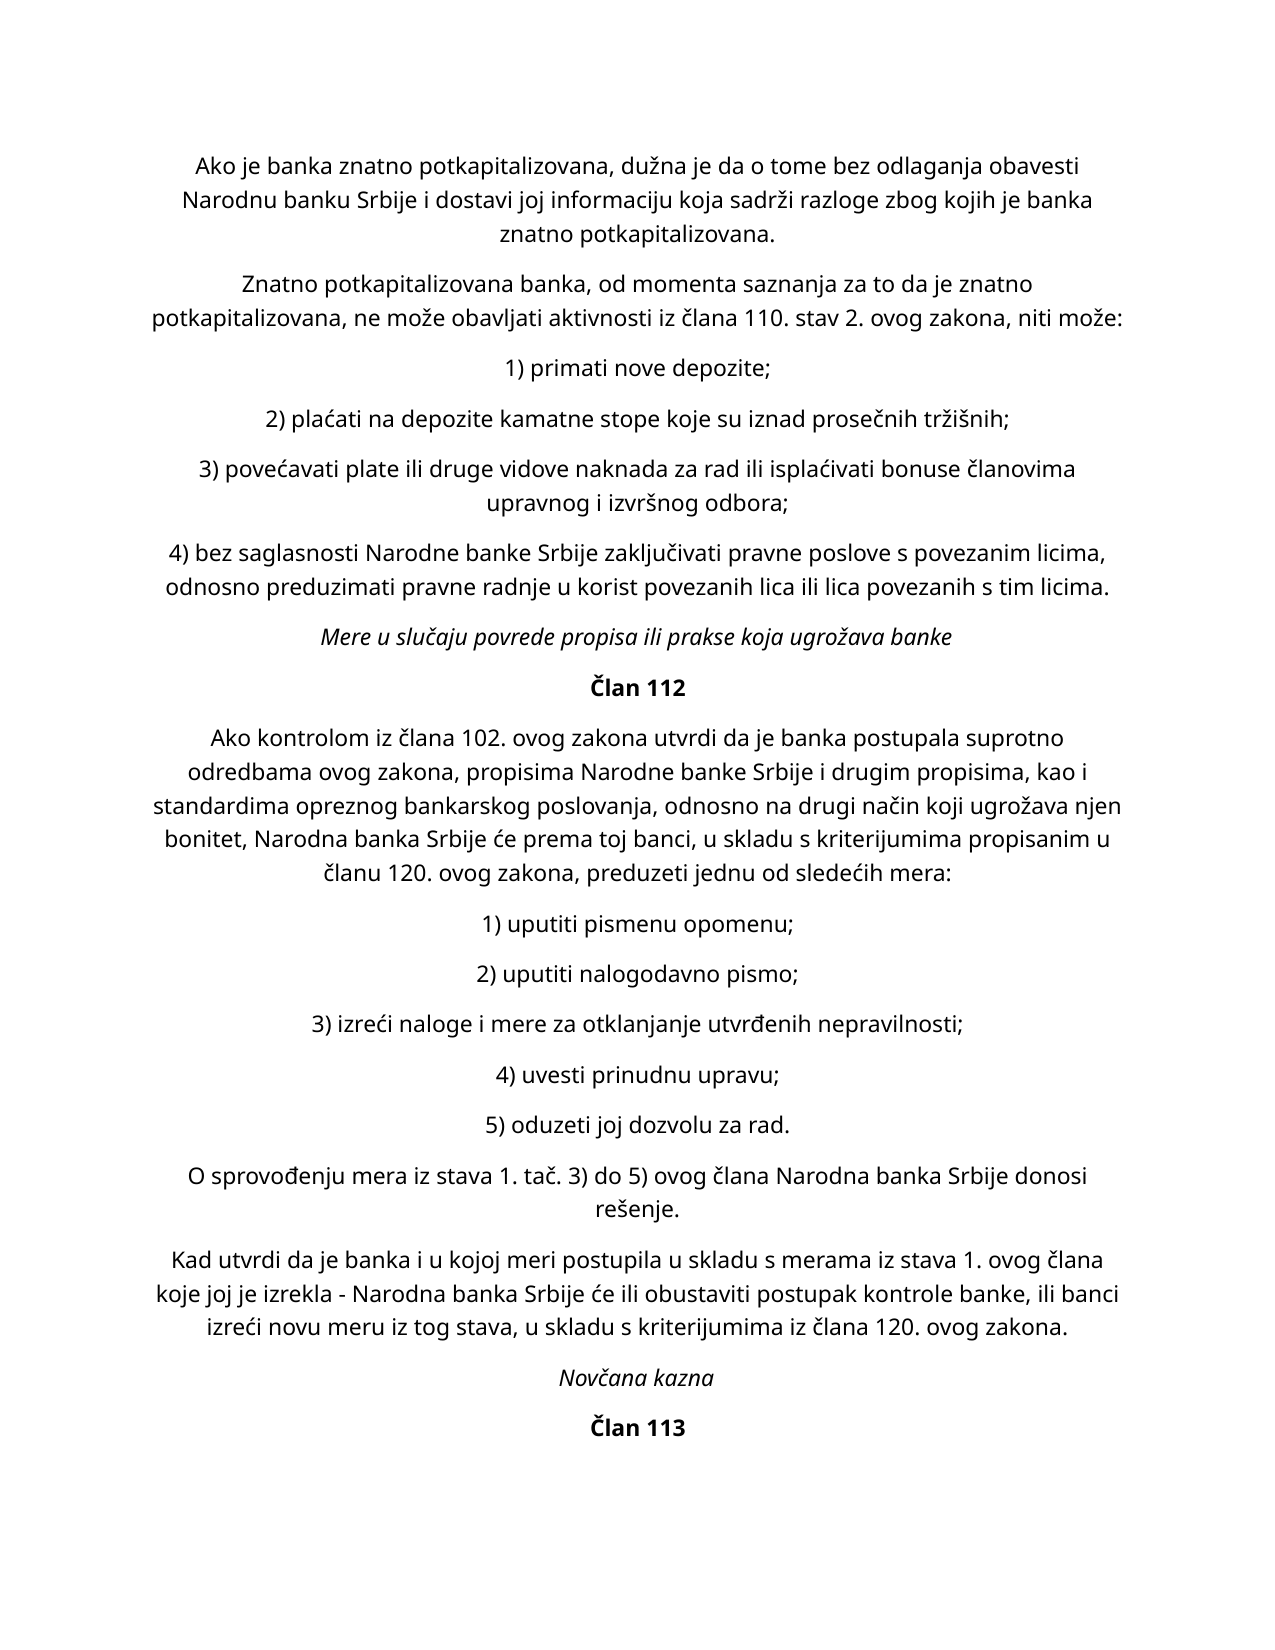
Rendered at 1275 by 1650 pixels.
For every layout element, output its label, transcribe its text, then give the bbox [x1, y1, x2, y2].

text Član 113 [150, 1412, 1125, 1443]
text 2) uputiti nalogodavno pismo; [150, 958, 1125, 989]
text Kad utvrdi da je banka i u kojoj meri postupila u skladu s merama iz stava 1. ovog člana koje joj je izrekla - Narodna banka Srbije će ili obustaviti postupak kontrole banke, ili banci izreći novu meru iz tog stava, u skladu s kriterijumima iz člana 120. ovog zakona. [150, 1244, 1125, 1342]
text 1) uputiti pismenu opomenu; [150, 907, 1125, 939]
text 3) izreći naloge i mere za otklanjanje utvrđenih nepravilnosti; [150, 1008, 1125, 1039]
text Ako kontrolom iz člana 102. ovog zakona utvrdi da je banka postupala suprotno odredbama ovog zakona, propisima Narodne banke Srbije i drugim propisima, kao i standardima opreznog bankarskog poslovanja, odnosno na drugi način koji ugrožava njen bonitet, Narodna banka Srbije će prema toj banci, u skladu s kriterijumima propisanim u članu 120. ovog zakona, preduzeti jednu od sledećih mera: [150, 722, 1125, 888]
text Znatno potkapitalizovana banka, od momenta saznanja za to da je znatno potkapitalizovana, ne može obavljati aktivnosti iz člana 110. stav 2. ovog zakona, niti može: [150, 268, 1125, 333]
text 1) primati nove depozite; [150, 352, 1125, 383]
text 2) plaćati na depozite kamatne stope koje su iznad prosečnih tržišnih; [150, 402, 1125, 434]
text O sprovođenju mera iz stava 1. tač. 3) do 5) ovog člana Narodna banka Srbije donosi rešenje. [150, 1159, 1125, 1224]
text 4) bez saglasnosti Narodne banke Srbije zaključivati pravne poslove s povezanim licima, odnosno preduzimati pravne radnje u korist povezanih lica ili lica povezanih s tim licima. [150, 537, 1125, 602]
text 5) oduzeti joj dozvolu za rad. [150, 1109, 1125, 1140]
text 3) povećavati plate ili druge vidove naknada za rad ili isplaćivati bonuse članovima upravnog i izvršnog odbora; [150, 453, 1125, 518]
text 4) uvesti prinudnu upravu; [150, 1059, 1125, 1090]
text Ako je banka znatno potkapitalizovana, dužna je da o tome bez odlaganja obavesti Narodnu banku Srbije i dostavi joj informaciju koja sadrži razloge zbog kojih je banka znatno potkapitalizovana. [150, 150, 1125, 249]
text Mere u slučaju povrede propisa ili prakse koja ugrožava banke [150, 621, 1125, 652]
text Član 112 [150, 672, 1125, 703]
text Novčana kazna [150, 1362, 1125, 1393]
